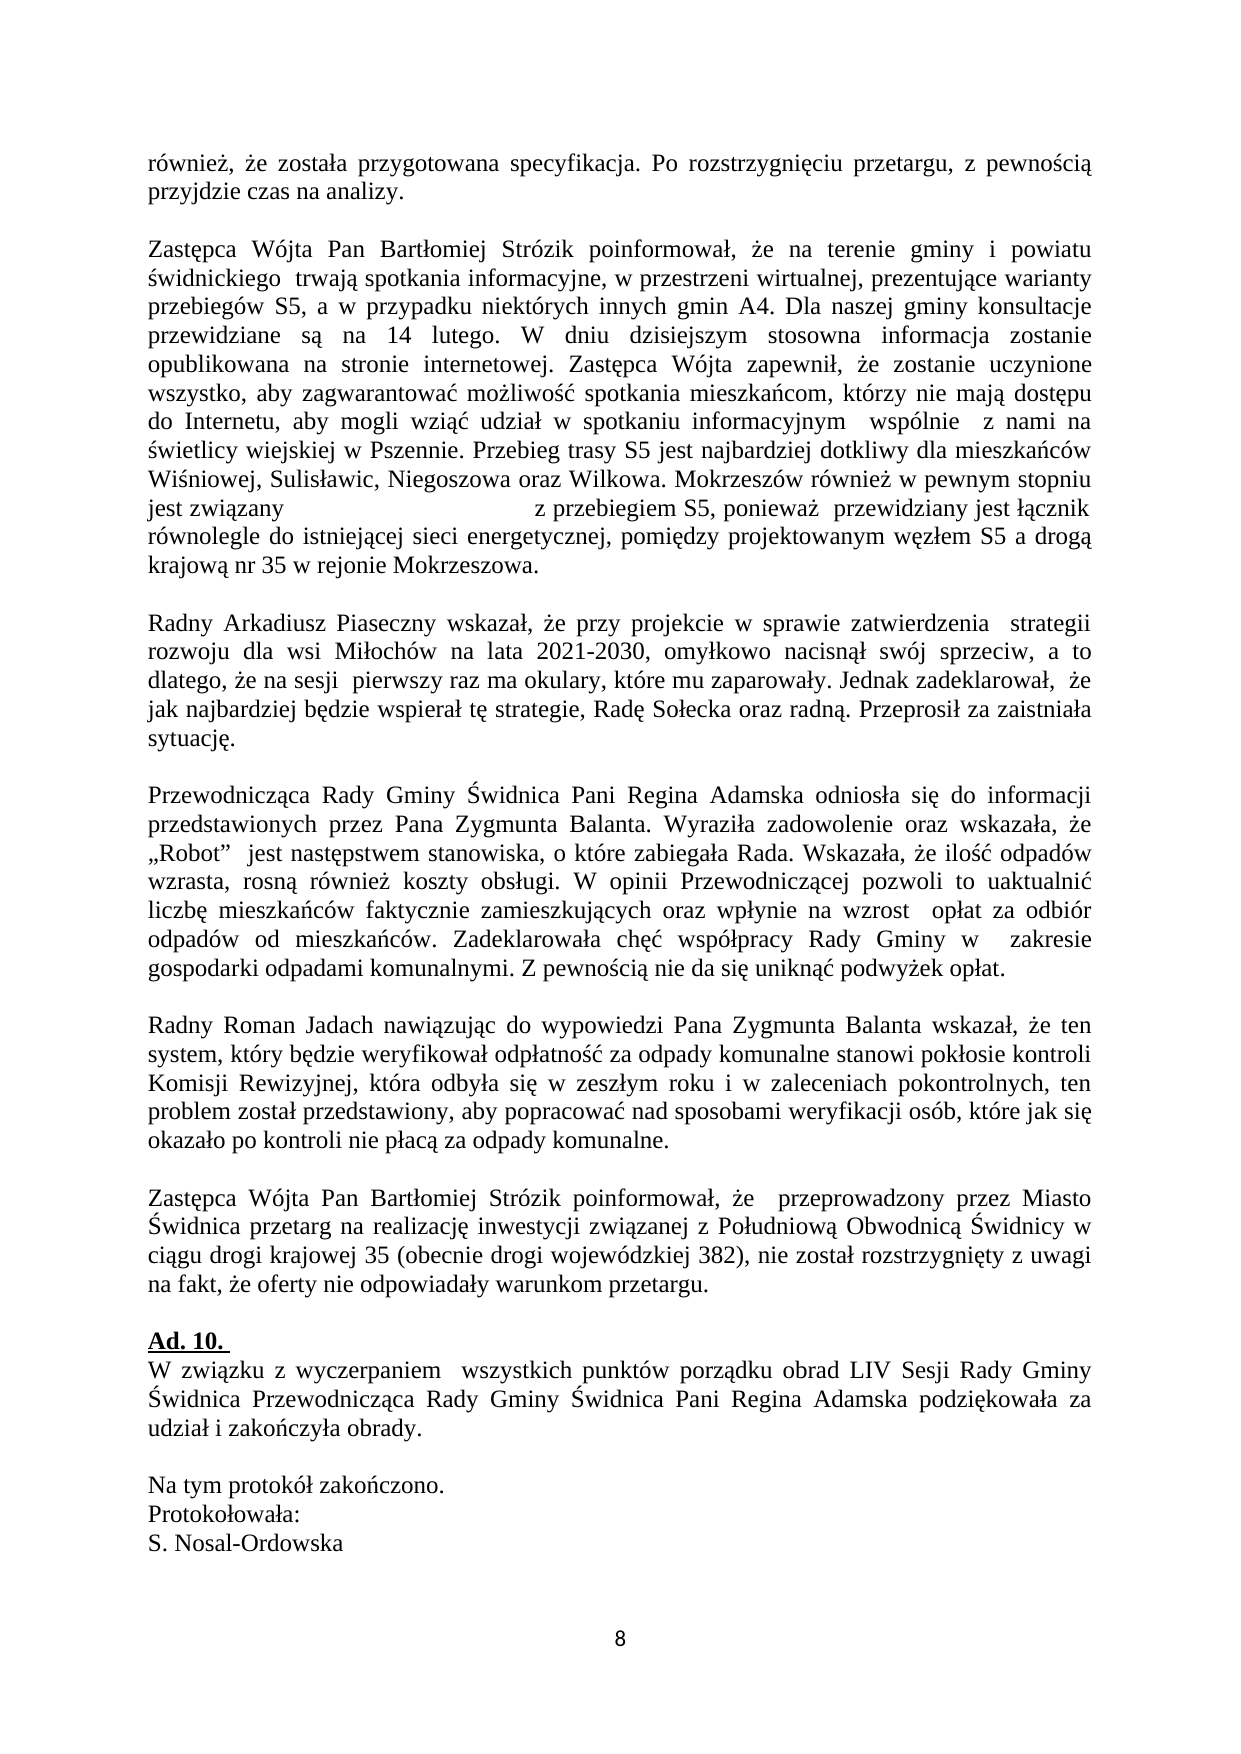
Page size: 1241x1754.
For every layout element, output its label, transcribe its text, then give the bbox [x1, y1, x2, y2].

text Zastępca Wójta Pan Bartłomiej Strózik poinformował, że na terenie gminy i powiatu świdnickiego trwają spotkania informacyjne, w przestrzeni wirtualnej, prezentujące warianty przebiegów S5, a w przypadku niektórych innych gmin A4. Dla naszej gminy konsultacje przewidziane są na 14 lutego. W dniu dzisiejszym stosowna informacja zostanie opublikowana na stronie internetowej. Zastępca Wójta zapewnił, że zostanie uczynione wszystko, aby zagwarantować możliwość spotkania mieszkańcom, którzy nie mają dostępu do Internetu, aby mogli wziąć udział w spotkaniu informacyjnym wspólnie z nami na świetlicy wiejskiej w Pszennie. Przebieg trasy S5 jest najbardziej dotkliwy dla mieszkańców Wiśniowej, Sulisławic, Niegoszowa oraz Wilkowa. Mokrzeszów również w pewnym stopniu jest związany z przebiegiem S5, ponieważ przewidziany jest łącznik równolegle do istniejącej sieci energetycznej, pomiędzy projektowanym węzłem S5 a drogą krajową nr 35 w rejonie Mokrzeszowa. [148, 234, 1093, 579]
text Na tym protokół zakończono. [148, 1470, 1093, 1499]
text Protokołowała: [148, 1499, 1093, 1528]
text Radny Roman Jadach nawiązując do wypowiedzi Pana Zygmunta Balanta wskazał, że ten system, który będzie weryfikował odpłatność za odpady komunalne stanowi pokłosie kontroli Komisji Rewizyjnej, która odbyła się w zeszłym roku i w zaleceniach pokontrolnych, ten problem został przedstawiony, aby popracować nad sposobami weryfikacji osób, które jak się okazało po kontroli nie płacą za odpady komunalne. [148, 1010, 1093, 1154]
text Ad. 10. [148, 1326, 1093, 1355]
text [148, 148, 1093, 205]
text Zastępca Wójta Pan Bartłomiej Strózik poinformował, że przeprowadzony przez Miasto Świdnica przetarg na realizację inwestycji związanej z Południową Obwodnicą Świdnicy w ciągu drogi krajowej 35 (obecnie drogi wojewódzkiej 382), nie został rozstrzygnięty z uwagi na fakt, że oferty nie odpowiadały warunkom przetargu. [148, 1183, 1093, 1298]
text W związku z wyczerpaniem wszystkich punktów porządku obrad LIV Sesji Rady Gminy Świdnica Przewodnicząca Rady Gminy Świdnica Pani Regina Adamska podziękowała za udział i zakończyła obrady. [148, 1355, 1093, 1441]
text S. Nosal-Ordowska [148, 1528, 1093, 1556]
text Radny Arkadiusz Piaseczny wskazał, że przy projekcie w sprawie zatwierdzenia strategii rozwoju dla wsi Miłochów na lata 2021-2030, omyłkowo nacisnął swój sprzeciw, a to dlatego, że na sesji pierwszy raz ma okulary, które mu zaparowały. Jednak zadeklarował, że jak najbardziej będzie wspierał tę strategie, Radę Sołecka oraz radną. Przeprosił za zaistniała sytuację. [148, 608, 1093, 751]
text Przewodnicząca Rady Gminy Świdnica Pani Regina Adamska odniosła się do informacji przedstawionych przez Pana Zygmunta Balanta. Wyraziła zadowolenie oraz wskazała, że „Robot” jest następstwem stanowiska, o które zabiegała Rada. Wskazała, że ilość odpadów wzrasta, rosną również koszty obsługi. W opinii Przewodniczącej pozwoli to uaktualnić liczbę mieszkańców faktycznie zamieszkujących oraz wpłynie na wzrost opłat za odbiór odpadów od mieszkańców. Zadeklarowała chęć współpracy Rady Gminy w zakresie gospodarki odpadami komunalnymi. Z pewnością nie da się uniknąć podwyżek opłat. [148, 780, 1093, 981]
